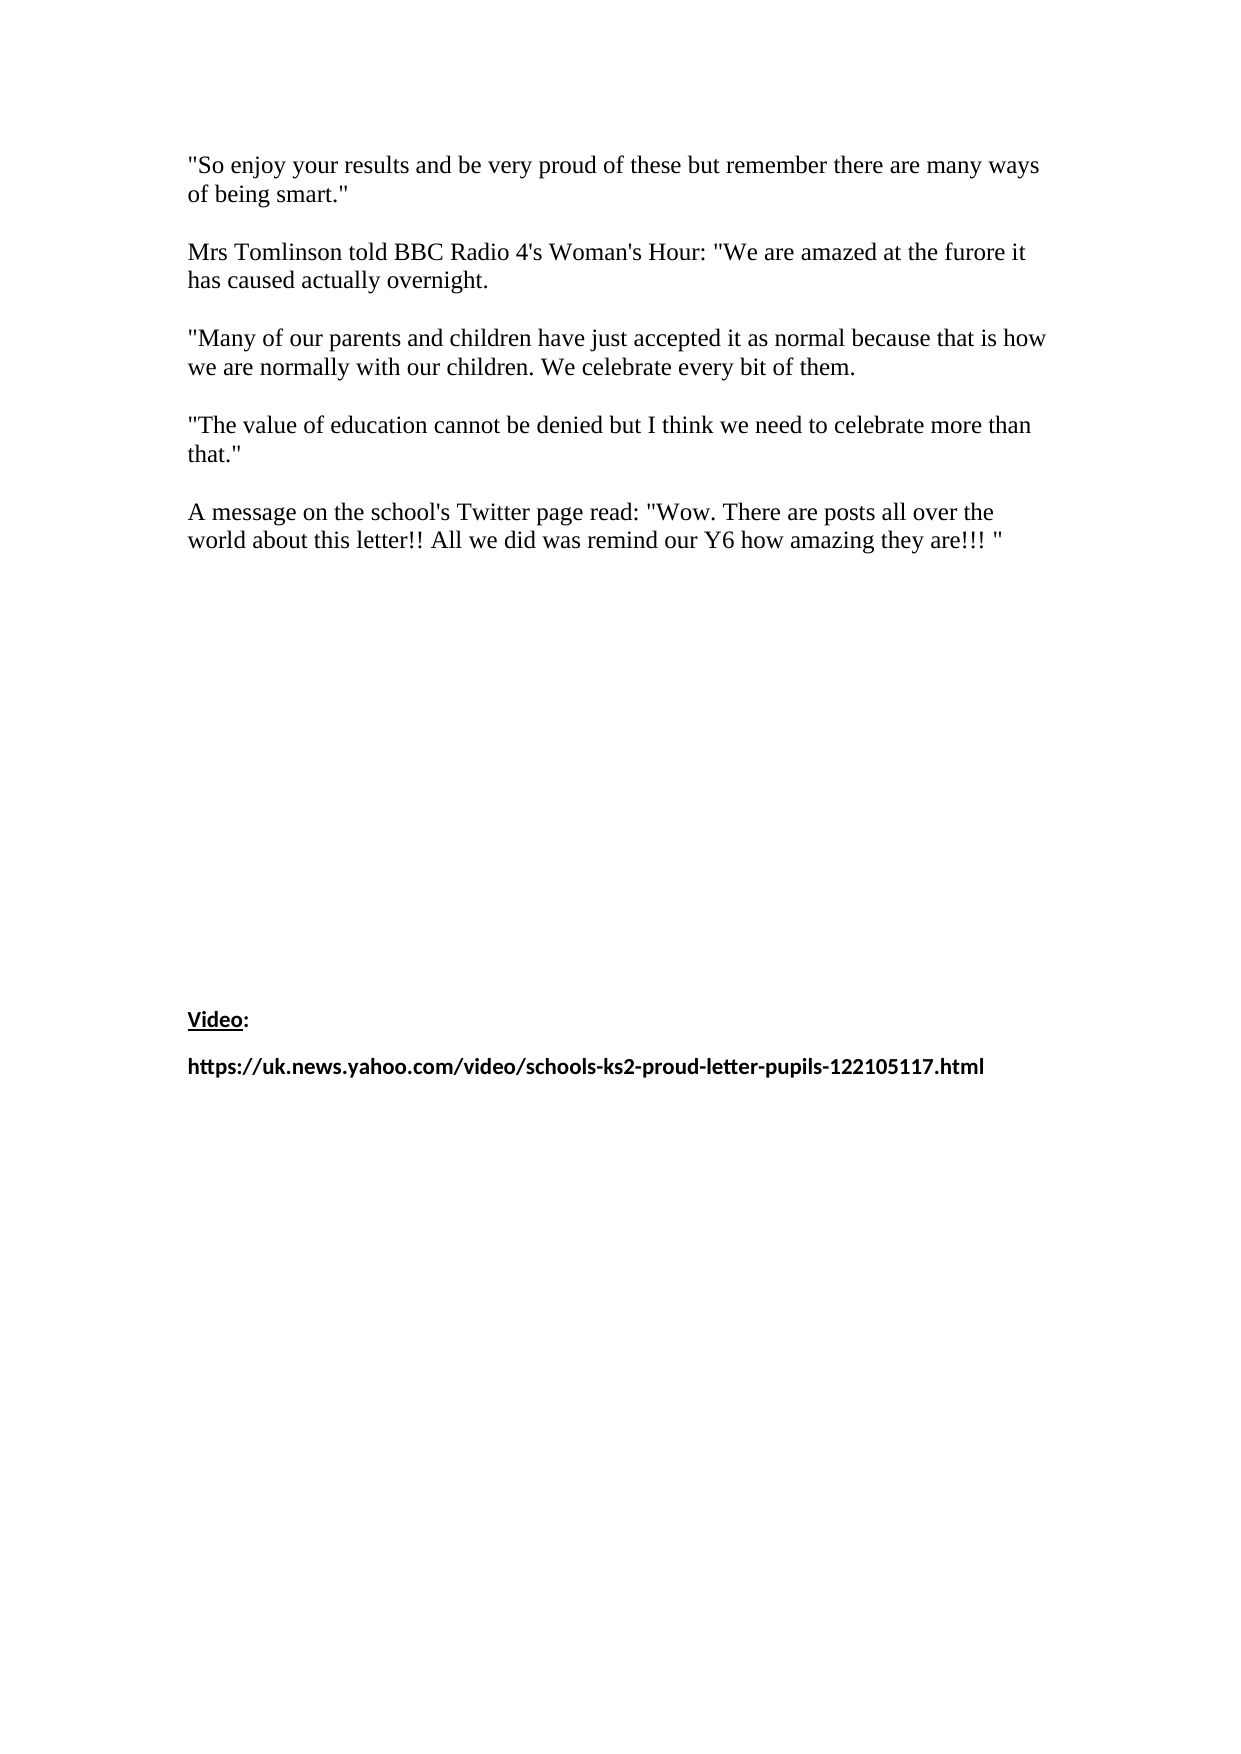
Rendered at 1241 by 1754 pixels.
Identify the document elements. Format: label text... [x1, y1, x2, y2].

text "Many of our parents and children have just accepted it as normal because that is how we are normally with our children. We celebrate every bit of them. [187, 323, 1053, 381]
text Video: [187, 1005, 1053, 1033]
text https://uk.news.yahoo.com/video/schools-ks2-proud-letter-pupils-122105117.html [187, 1052, 1053, 1080]
text A message on the school's Twitter page read: "Wow. There are posts all over the world about this letter!! All we did was remind our Y6 how amazing they are!!! " [187, 497, 1053, 554]
text "So enjoy your results and be very proud of these but remember there are many ways of being smart." [187, 150, 1053, 207]
text "The value of education cannot be denied but I think we need to celebrate more than that." [187, 410, 1053, 467]
text Mrs Tomlinson told BBC Radio 4's Woman's Hour: "We are amazed at the furore it has caused actually overnight. [187, 237, 1053, 294]
